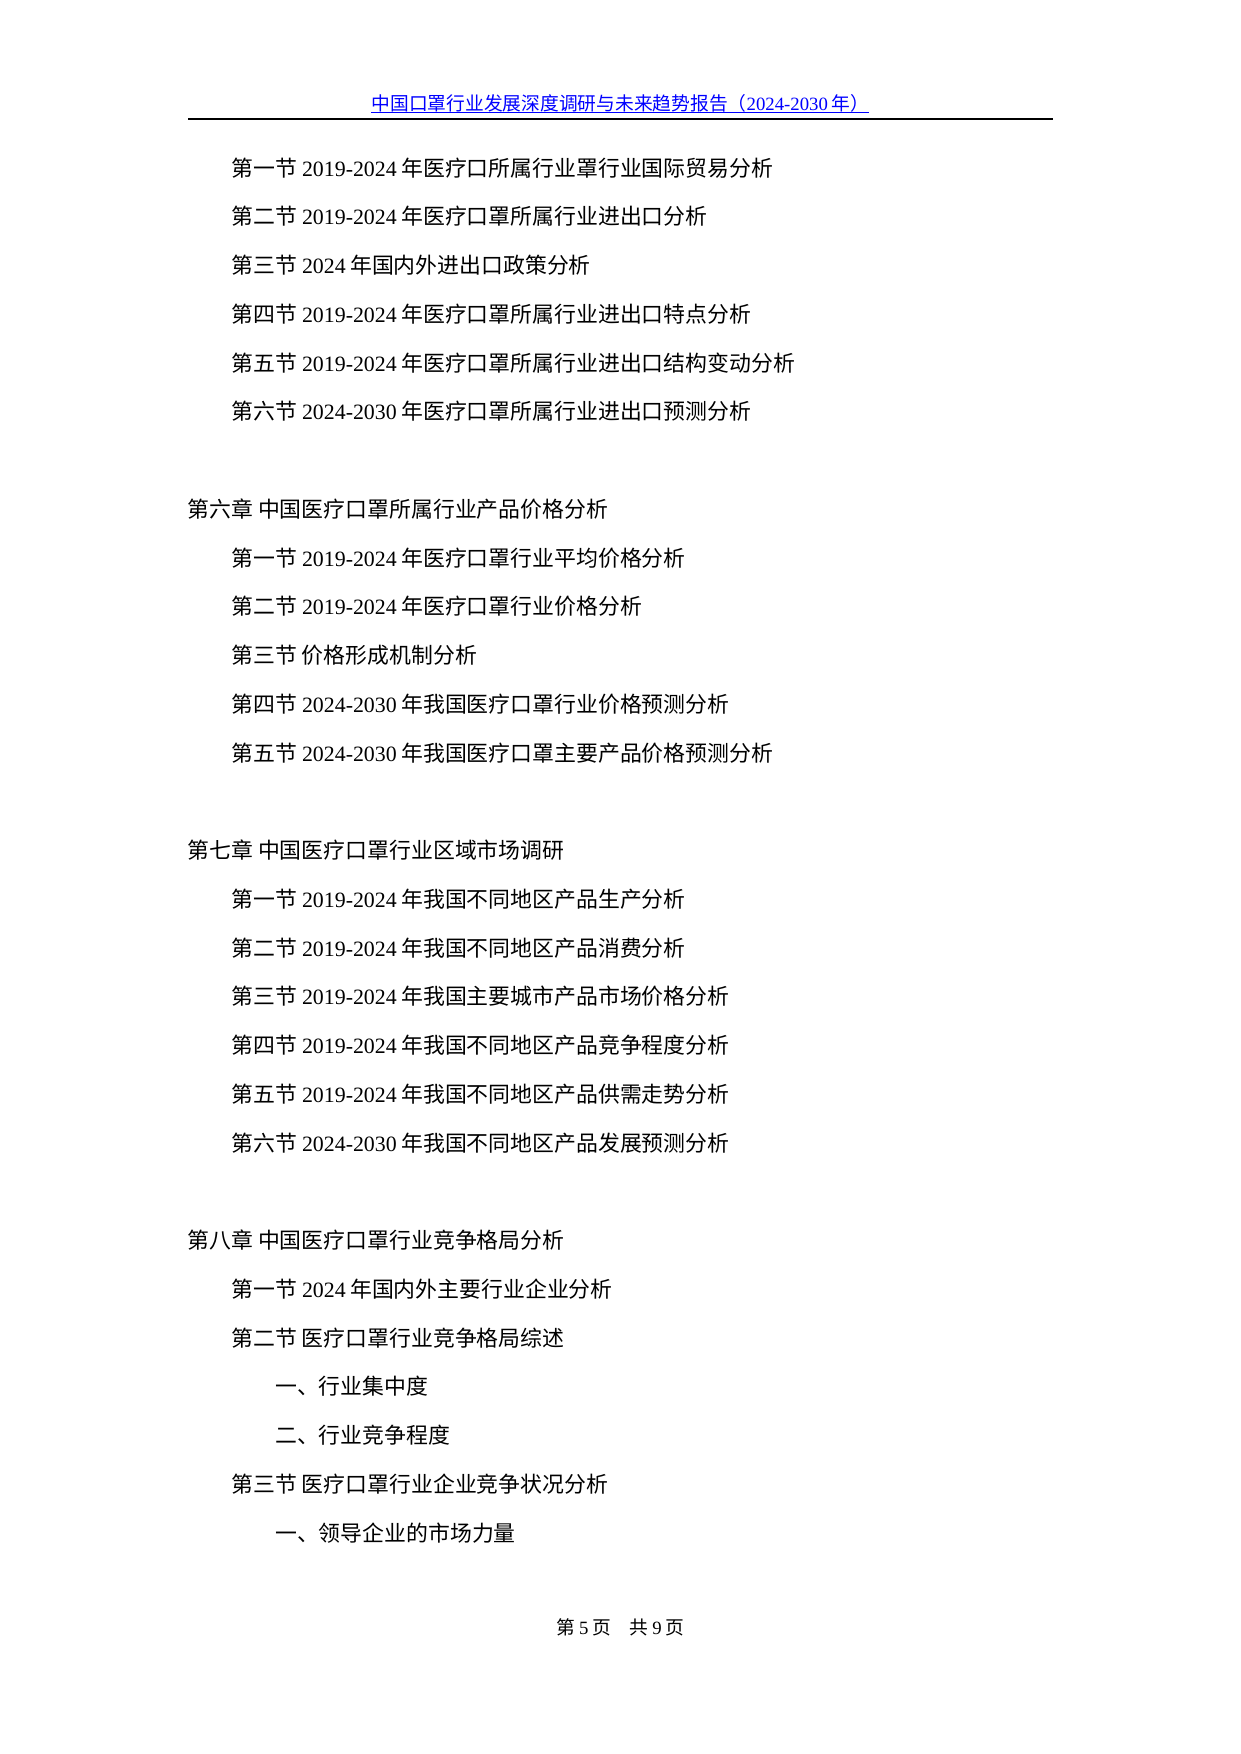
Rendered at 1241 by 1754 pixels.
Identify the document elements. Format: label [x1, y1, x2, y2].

text [187, 150, 1053, 1548]
